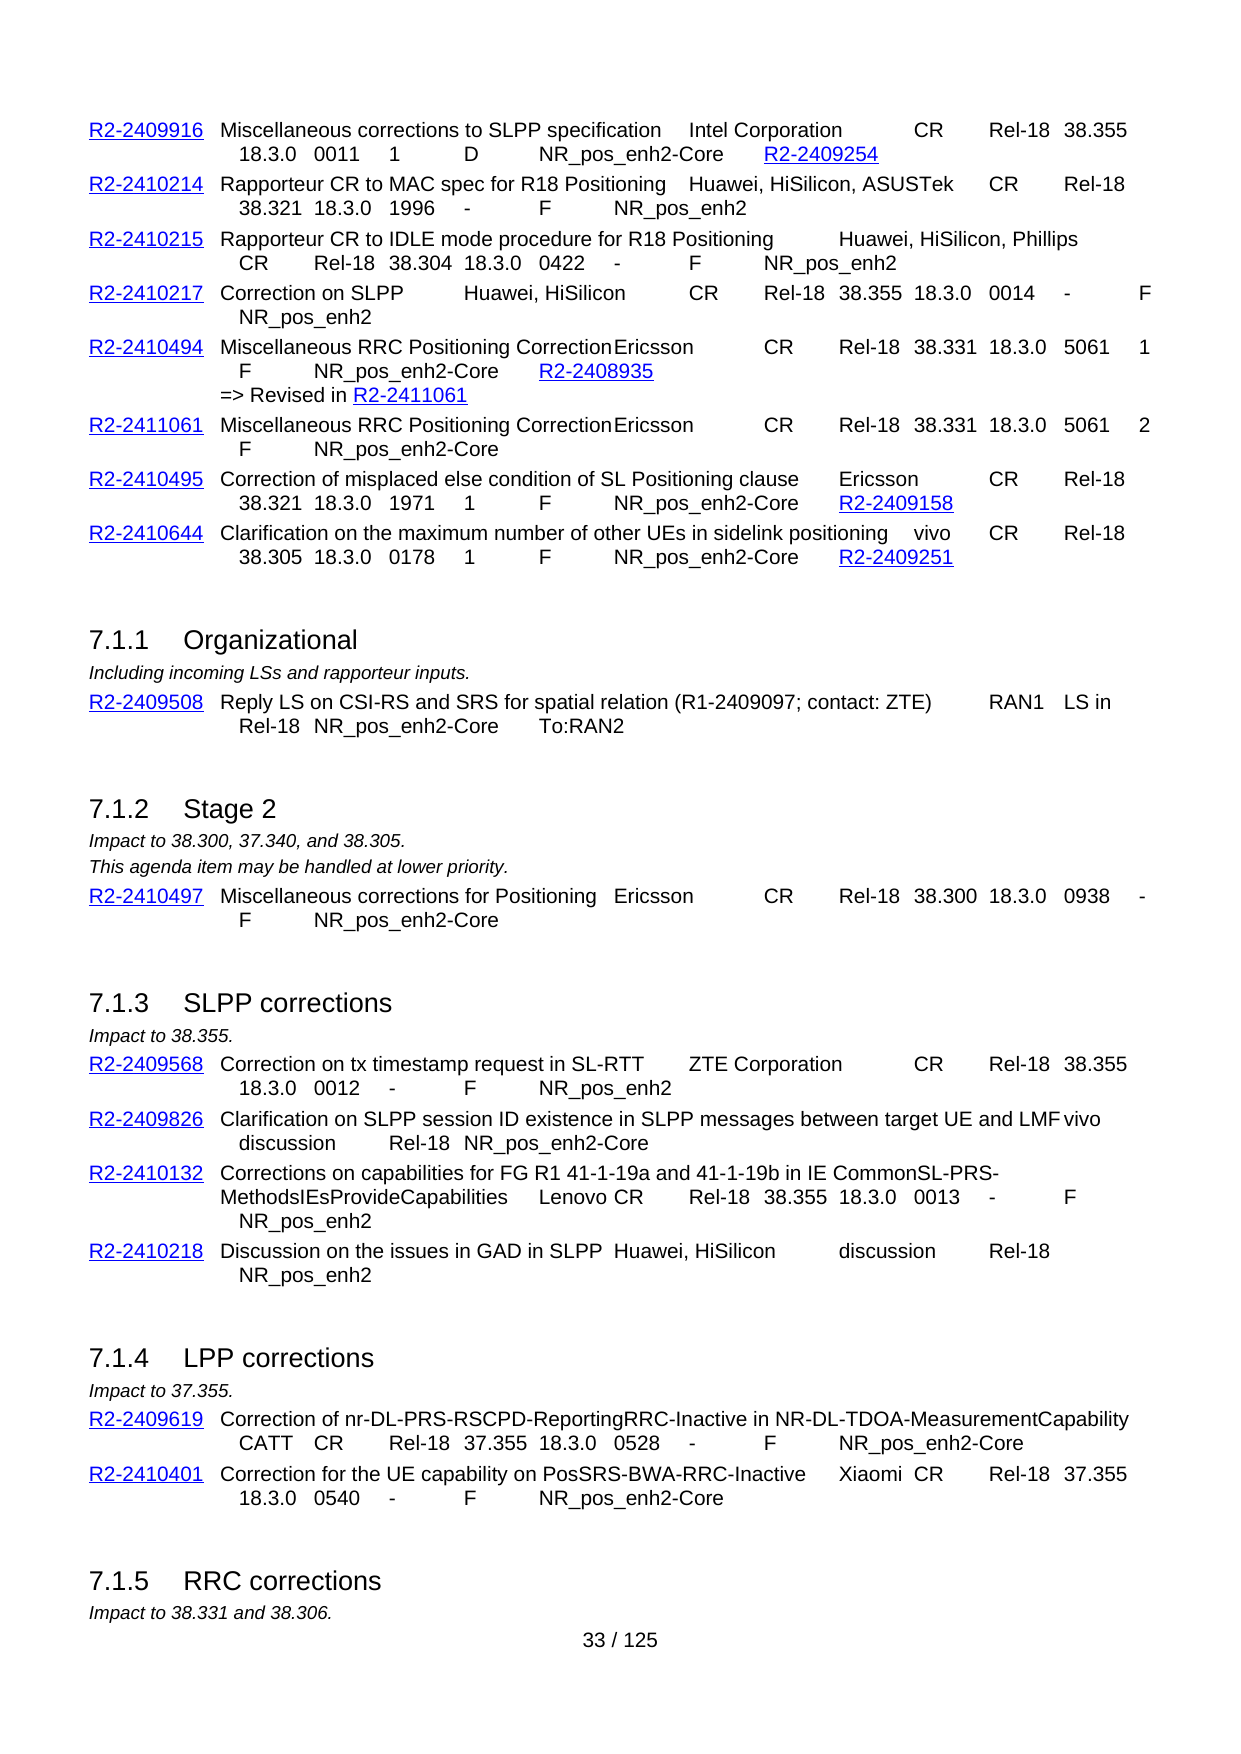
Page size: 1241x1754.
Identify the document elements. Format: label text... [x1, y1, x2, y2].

subtitle 7.1.4 LPP corrections [89, 1342, 1152, 1373]
title R2-2409568 Correction on tx timestamp request in SL-RTT ZTE Corporation CR Rel-18 38.355 18.3.0 0012 - F NR_pos_enh2 [89, 1052, 1152, 1100]
title R2-2409619 Correction of nr-DL-PRS-RSCPD-ReportingRRC-Inactive in NR-DL-TDOA-MeasurementCapability CATT CR Rel-18 37.355 18.3.0 0528 - F NR_pos_enh2-Core [89, 1407, 1152, 1455]
text This agenda item may be handled at lower priority. [89, 856, 1152, 878]
subtitle 7.1.5 RRC corrections [89, 1564, 1152, 1596]
title R2-2410495 Correction of misplaced else condition of SL Positioning clause Ericsson CR Rel-18 38.321 18.3.0 1971 1 F NR_pos_enh2-Core R2-2409158 [89, 467, 1152, 515]
subtitle 7.1.1 Organizational [89, 624, 1152, 656]
title R2-2410132 Corrections on capabilities for FG R1 41-1-19a and 41-1-19b in IE CommonSL-PRS-MethodsIEsProvideCapabilities Lenovo CR Rel-18 38.355 18.3.0 0013 - F NR_pos_enh2 [89, 1161, 1152, 1232]
text Impact to 38.355. [89, 1024, 1152, 1046]
text Including incoming LSs and rapporteur inputs. [89, 662, 1152, 683]
text Impact to 38.331 and 38.306. [89, 1602, 1152, 1623]
title R2-2410497 Miscellaneous corrections for Positioning Ericsson CR Rel-18 38.300 18.3.0 0938 - F NR_pos_enh2-Core [89, 884, 1152, 932]
text Impact to 38.300, 37.340, and 38.305. [89, 830, 1152, 852]
text => Revised in R2-2411061 [220, 383, 1152, 407]
title R2-2410217 Correction on SLPP Huawei, HiSilicon CR Rel-18 38.355 18.3.0 0014 - F NR_pos_enh2 [89, 281, 1152, 328]
title R2-2409916 Miscellaneous corrections to SLPP specification Intel Corporation CR Rel-18 38.355 18.3.0 0011 1 D NR_pos_enh2-Core R2-2409254 [89, 118, 1152, 166]
title R2-2410401 Correction for the UE capability on PosSRS-BWA-RRC-Inactive Xiaomi CR Rel-18 37.355 18.3.0 0540 - F NR_pos_enh2-Core [89, 1461, 1152, 1509]
subtitle 7.1.3 SLPP corrections [89, 987, 1152, 1018]
title R2-2409508 Reply LS on CSI-RS and SRS for spatial relation (R1-2409097; contact: ZTE) RAN1 LS in Rel-18 NR_pos_enh2-Core To:RAN2 [89, 690, 1152, 738]
title R2-2409826 Clarification on SLPP session ID existence in SLPP messages between target UE and LMF vivo discussion Rel-18 NR_pos_enh2-Core [89, 1106, 1152, 1154]
title R2-2410215 Rapporteur CR to IDLE mode procedure for R18 Positioning Huawei, HiSilicon, Phillips CR Rel-18 38.304 18.3.0 0422 - F NR_pos_enh2 [89, 226, 1152, 274]
title R2-2411061 Miscellaneous RRC Positioning Correction Ericsson CR Rel-18 38.331 18.3.0 5061 2 F NR_pos_enh2-Core [89, 413, 1152, 461]
text Impact to 37.355. [89, 1379, 1152, 1401]
title R2-2410214 Rapporteur CR to MAC spec for R18 Positioning Huawei, HiSilicon, ASUSTek CR Rel-18 38.321 18.3.0 1996 - F NR_pos_enh2 [89, 172, 1152, 220]
title R2-2410218 Discussion on the issues in GAD in SLPP Huawei, HiSilicon discussion Rel-18 NR_pos_enh2 [89, 1239, 1152, 1287]
subtitle 7.1.2 Stage 2 [89, 793, 1152, 824]
title R2-2410644 Clarification on the maximum number of other UEs in sidelink positioning vivo CR Rel-18 38.305 18.3.0 0178 1 F NR_pos_enh2-Core R2-2409251 [89, 521, 1152, 569]
title R2-2410494 Miscellaneous RRC Positioning Correction Ericsson CR Rel-18 38.331 18.3.0 5061 1 F NR_pos_enh2-Core R2-2408935 [89, 335, 1152, 383]
